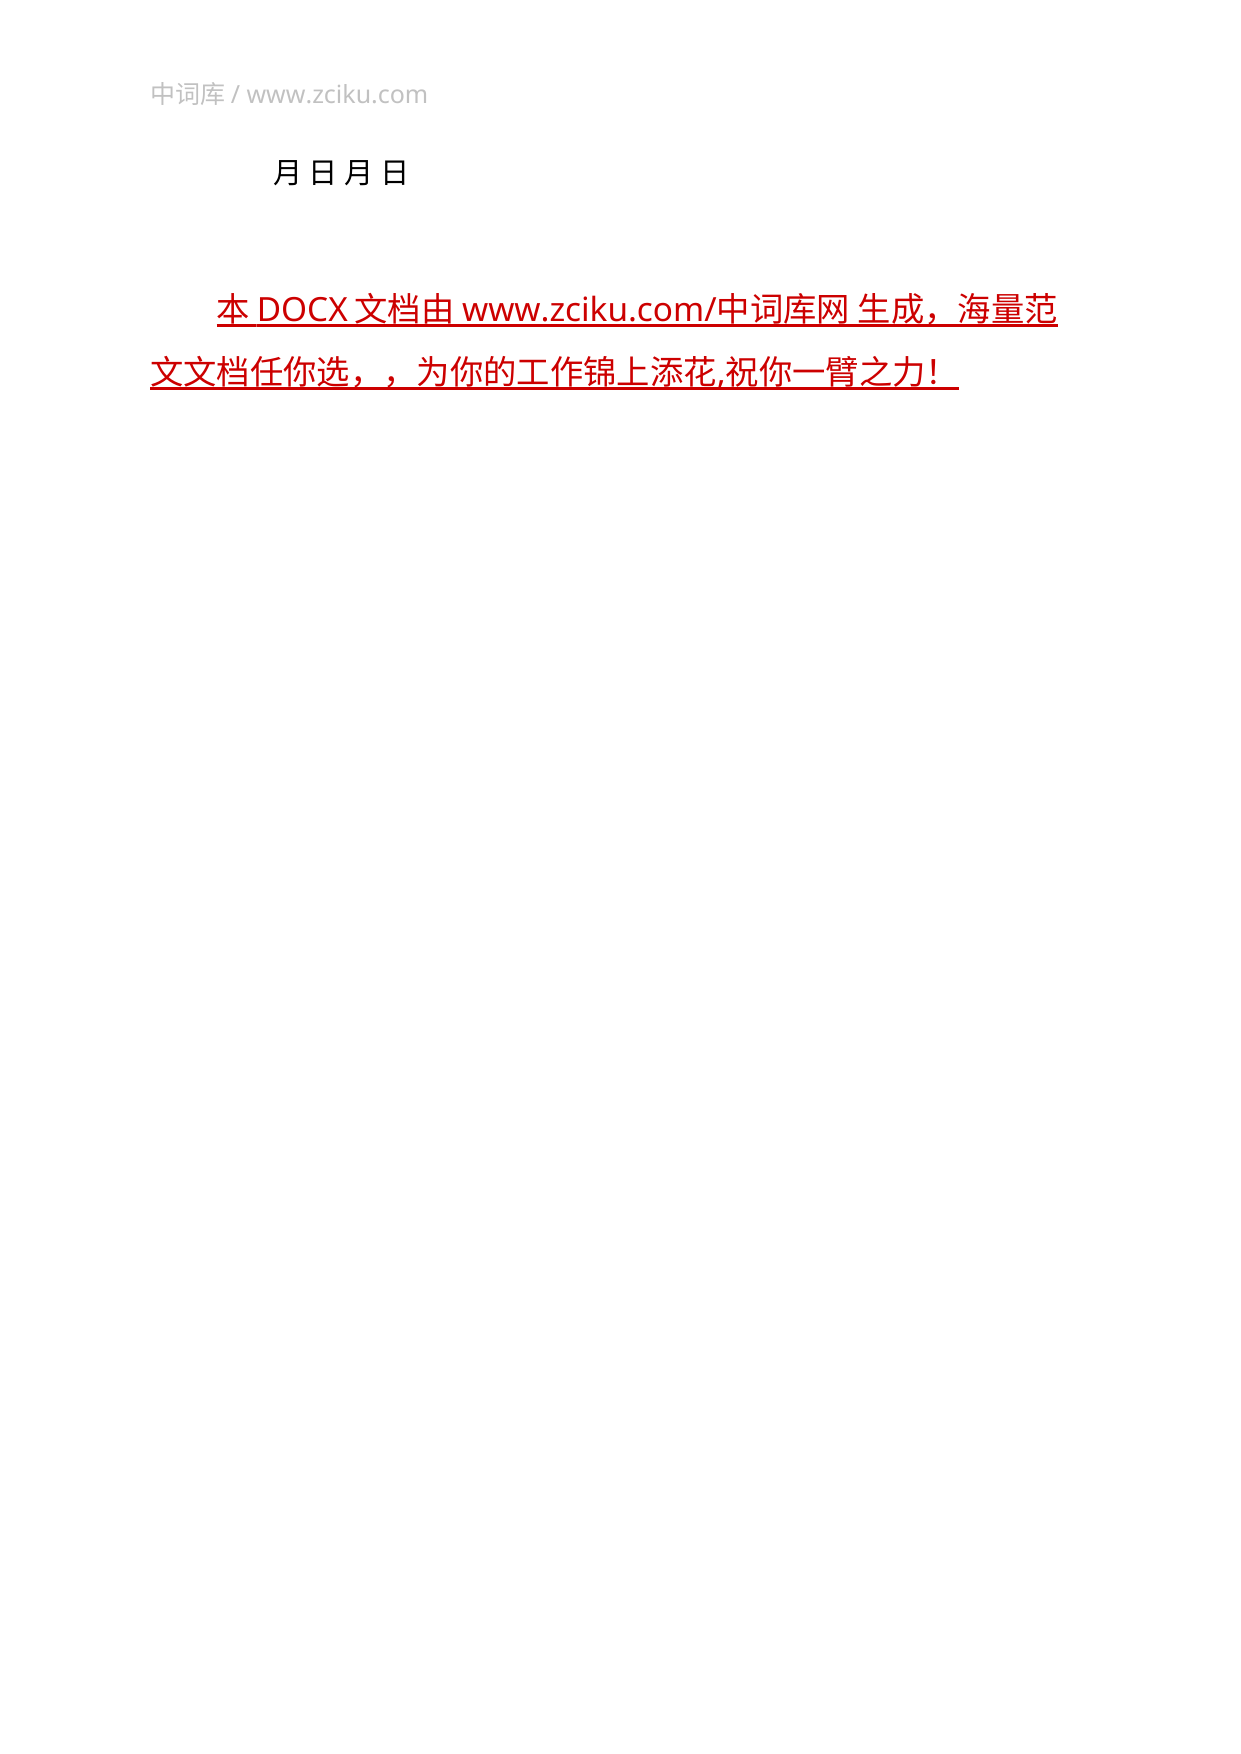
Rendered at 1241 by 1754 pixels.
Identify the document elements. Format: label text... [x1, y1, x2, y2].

text 月 日 月 日 [150, 150, 1090, 192]
text 本DOCX文档由 www.zciku.com/中词库网 生成，海量范文文档任你选，，为你的工作锦上添花,祝你一臂之力！ [150, 283, 1090, 394]
